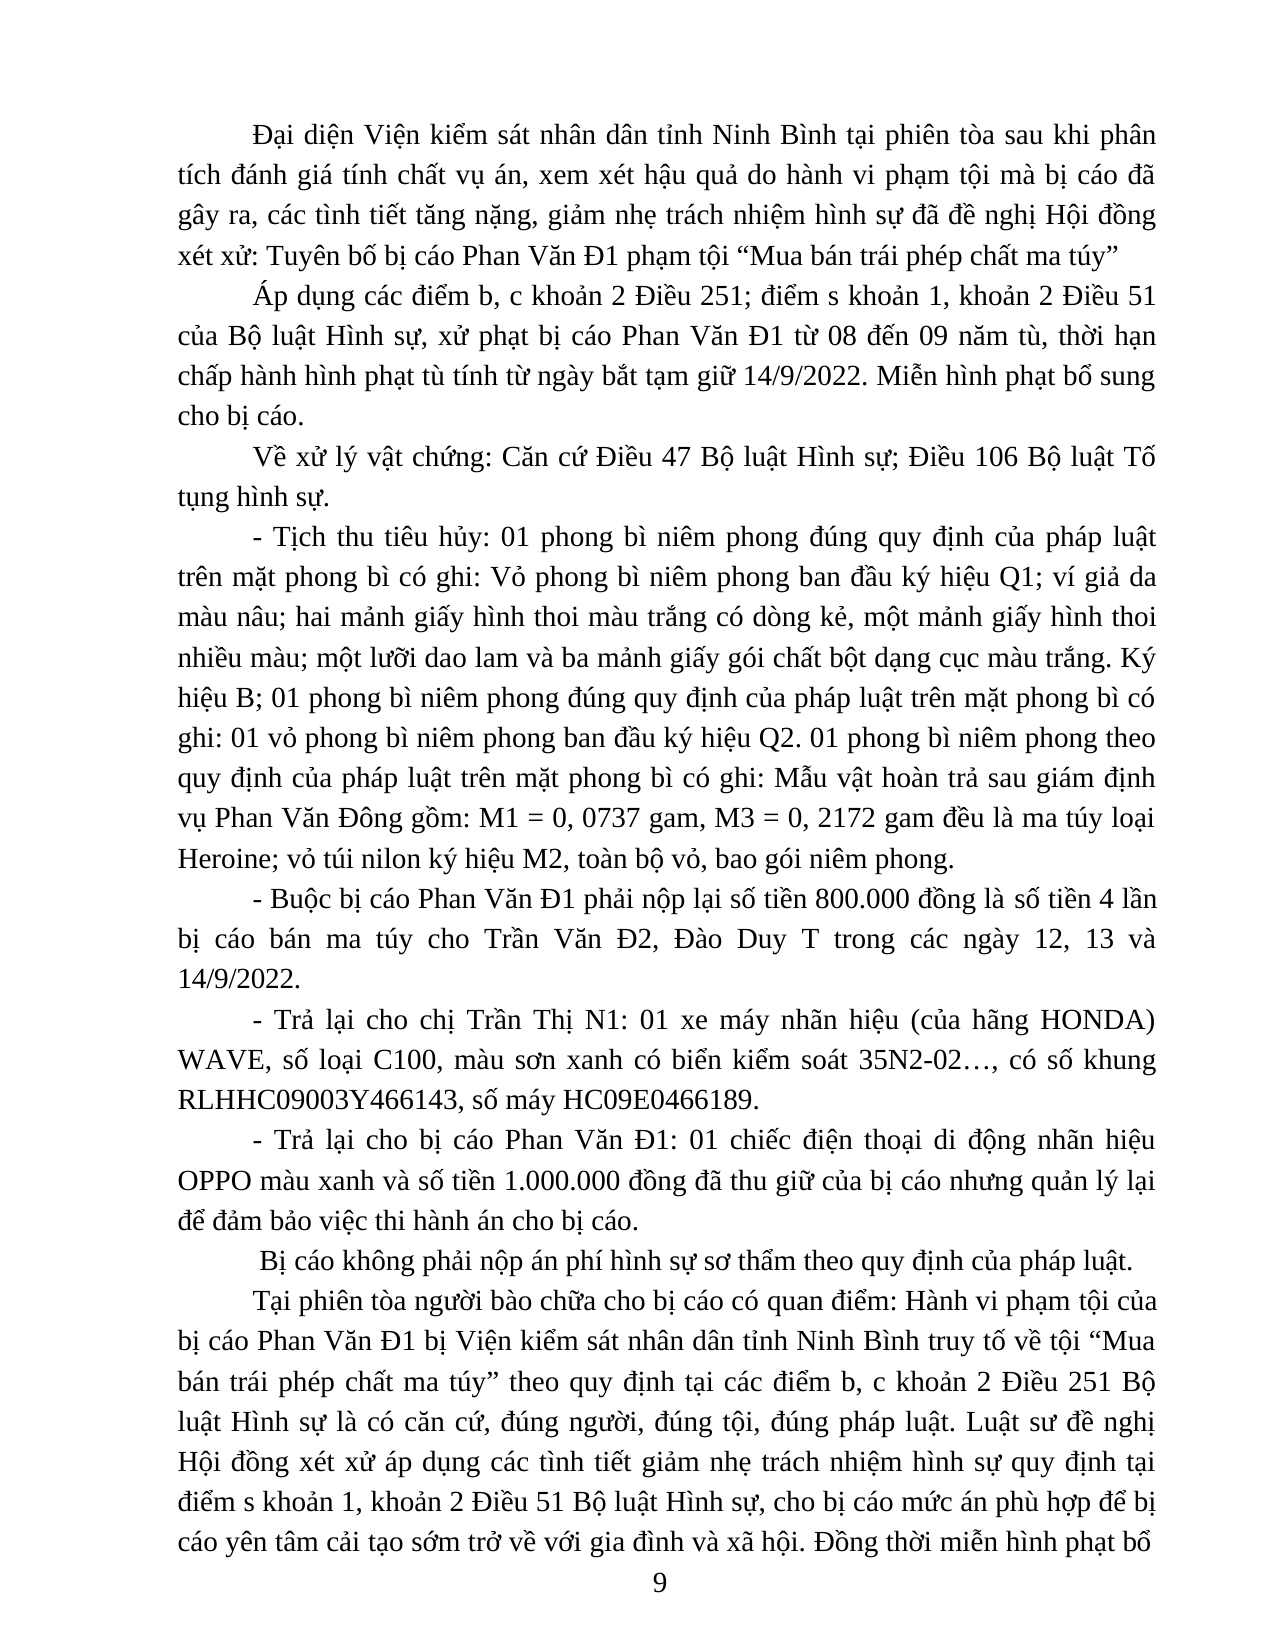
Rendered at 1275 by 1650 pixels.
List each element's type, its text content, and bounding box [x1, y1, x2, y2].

text Bị cáo không phải nộp án phí hình sự sơ thẩm theo quy định của pháp luật. [252, 1243, 1175, 1277]
text Áp dụng các điểm b, c khoản 2 Điều 251; điểm s khoản 1, khoản 2 Điều 51 của Bộ luật Hình sự, xử phạt bị cáo Phan Văn Đ1 từ 08 đến 09 năm tù, thời hạn chấp hành hình phạt tù tính từ ngày bắt tạm giữ 14/9/2022. Miễn hình phạt bổ sung cho bị cáo. [177, 278, 1158, 432]
text Tại phiên tòa người bào chữa cho bị cáo có quan điểm: Hành vi phạm tội của bị cáo Phan Văn Đ1 bị Viện kiểm sát nhân dân tỉnh Ninh Bình truy tố về tội “Mua bán trái phép chất ma túy” theo quy định tại các điểm b, c khoản 2 Điều 251 Bộ luật Hình sự là có căn cứ, đúng người, đúng tội, đúng pháp luật. Luật sư đề nghị Hội đồng xét xử áp dụng các tình tiết giảm nhẹ trách nhiệm hình sự quy định tại điểm s khoản 1, khoản 2 Điều 51 Bộ luật Hình sự, cho bị cáo mức án phù hợp để bị cáo yên tâm cải tạo sớm trở về với gia đình và xã hội. Đồng thời miễn hình phạt bổ [177, 1283, 1158, 1558]
list Trả lại cho chị Trần Thị N1: 01 xe máy nhãn hiệu (của hãng HONDA) WAVE, số loại C100, màu sơn xanh có biển kiểm soát 35N2-02…, có số khung RLHHC09003Y466143, số máy HC09E0466189. [177, 1002, 1158, 1116]
text Về xử lý vật chứng: Căn cứ Điều 47 Bộ luật Hình sự; Điều 106 Bộ luật Tố tụng hình sự. [177, 439, 1158, 512]
list Buộc bị cáo Phan Văn Đ1 phải nộp lại số tiền 800.000 đồng là số tiền 4 lần bị cáo bán ma túy cho Trần Văn Đ2, Đào Duy T trong các ngày 12, 13 và 14/9/2022. [177, 881, 1158, 995]
list Trả lại cho bị cáo Phan Văn Đ1: 01 chiếc điện thoại di động nhãn hiệu OPPO màu xanh và số tiền 1.000.000 đồng đã thu giữ của bị cáo nhưng quản lý lại để đảm bảo việc thi hành án cho bị cáo. [177, 1122, 1158, 1236]
list Tịch thu tiêu hủy: 01 phong bì niêm phong đúng quy định của pháp luật trên mặt phong bì có ghi: Vỏ phong bì niêm phong ban đầu ký hiệu Q1; ví giả da màu nâu; hai mảnh giấy hình thoi màu trắng có dòng kẻ, một mảnh giấy hình thoi nhiều màu; một lưỡi dao lam và ba mảnh giấy gói chất bột dạng cục màu trắng. Ký hiệu B; 01 phong bì niêm phong đúng quy định của pháp luật trên mặt phong bì có ghi: 01 vỏ phong bì niêm phong ban đầu ký hiệu Q2. 01 phong bì niêm phong theo quy định của pháp luật trên mặt phong bì có ghi: Mẫu vật hoàn trả sau giám định vụ Phan Văn Đông gồm: M1 = 0, 0737 gam, M3 = 0, 2172 gam đều là ma túy loại Heroine; vỏ túi nilon ký hiệu M2, toàn bộ vỏ, bao gói niêm phong. [177, 519, 1158, 874]
text Đại diện Viện kiểm sát nhân dân tỉnh Ninh Bình tại phiên tòa sau khi phân tích đánh giá tính chất vụ án, xem xét hậu quả do hành vi phạm tội mà bị cáo đã gây ra, các tình tiết tăng nặng, giảm nhẹ trách nhiệm hình sự đã đề nghị Hội đồng xét xử: Tuyên bố bị cáo Phan Văn Đ1 phạm tội “Mua bán trái phép chất ma túy” [177, 117, 1158, 271]
